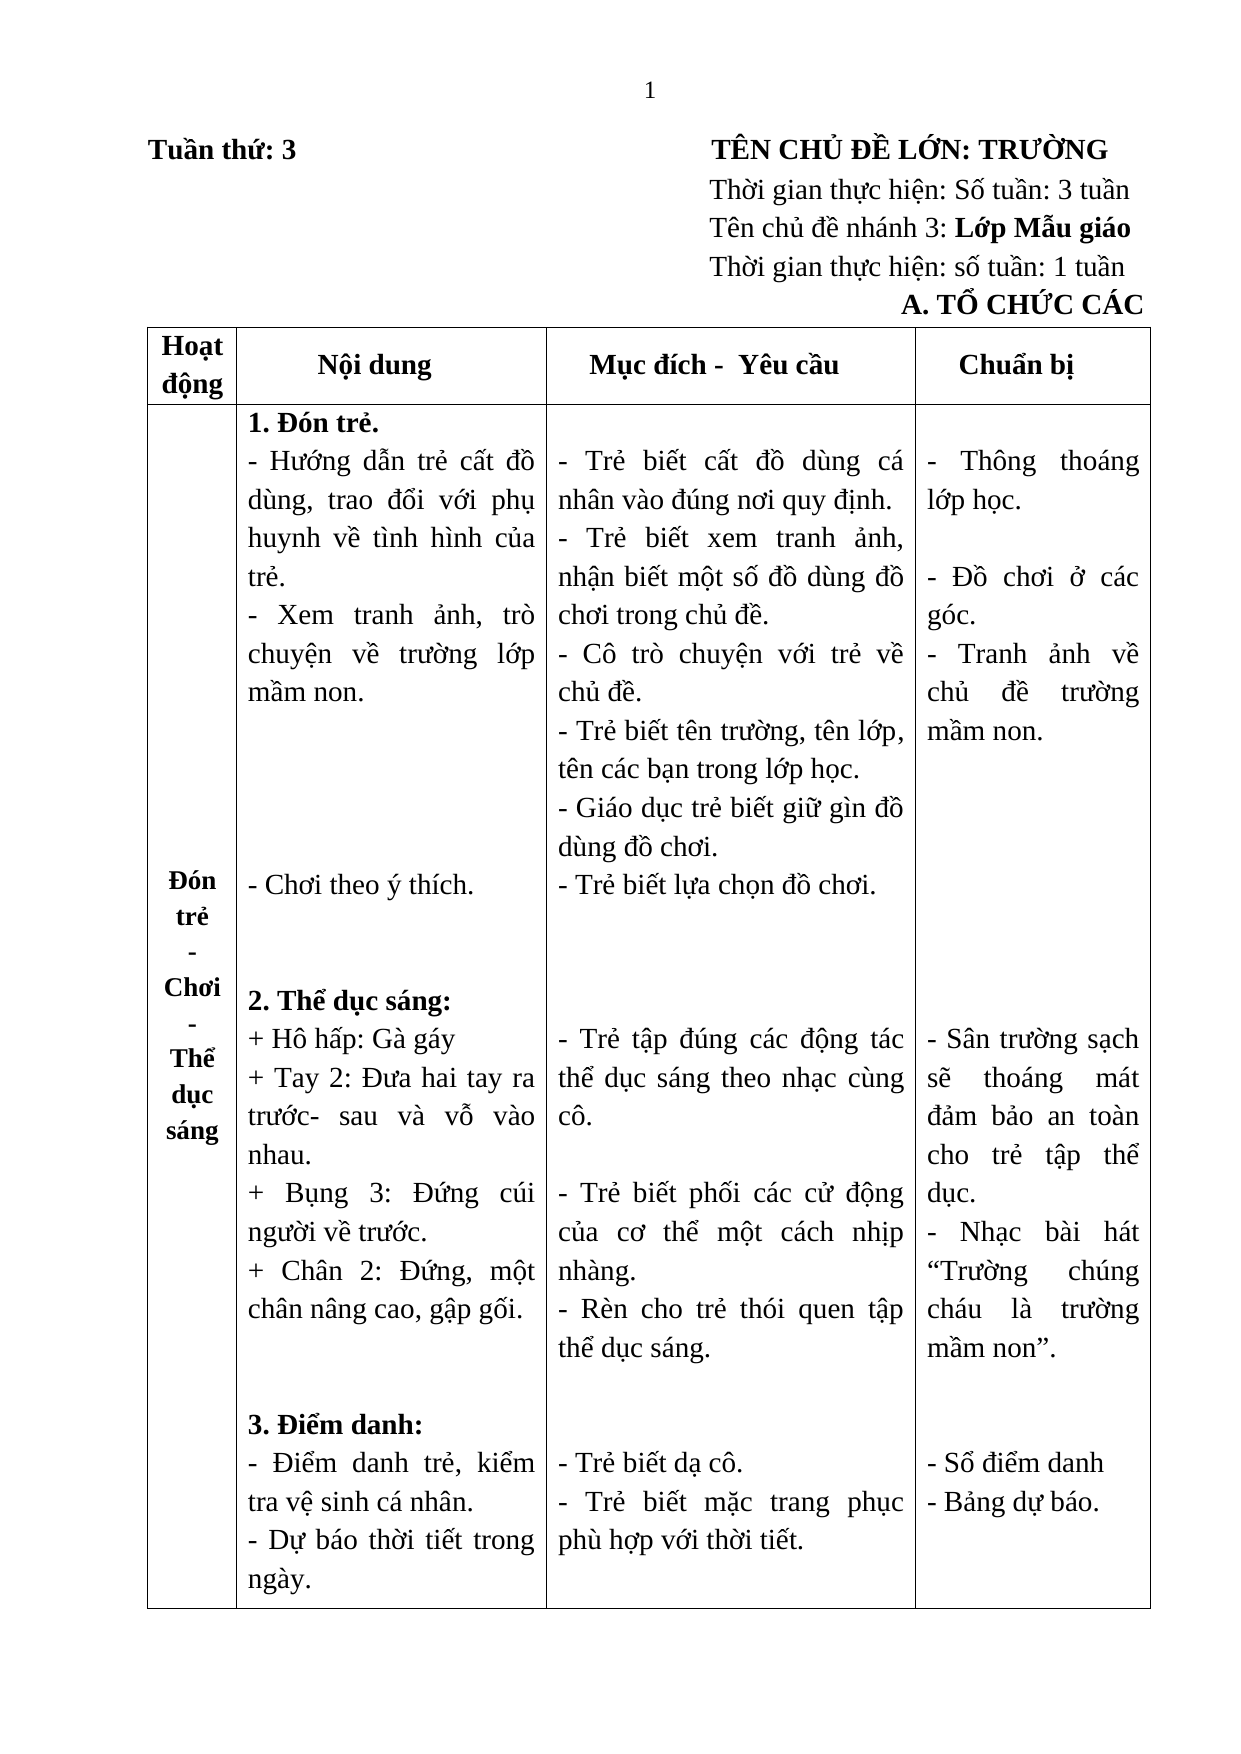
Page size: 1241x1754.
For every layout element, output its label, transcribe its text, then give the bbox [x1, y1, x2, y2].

table_cell - Trẻ biết cất đồ dùng cá nhân vào đúng nơi quy định. - Trẻ biết xem tranh ảnh, nhận biết một số đồ dùng đồ chơi trong chủ đề. - Cô trò chuyện với trẻ về chủ đề. - Trẻ biết tên trường, tên lớp, tên các bạn trong lớp học. - Giáo dục trẻ biết giữ gìn đồ dùng đồ chơi. - Trẻ biết lựa chọn đồ chơi. - Trẻ tập đúng các động tác thể dục sáng theo nhạc cùng cô. - Trẻ biết phối các cử động của cơ thể một cách nhịp nhàng. - Rèn cho trẻ thói quen tập thể dục sáng. - Trẻ biết dạ cô. - Trẻ biết mặc trang phục phù hợp với thời tiết. [547, 405, 915, 1608]
text Thời gian thực hiện: số tuần: 1 tuần [148, 249, 1152, 282]
table_cell - Thông thoáng lớp học. - Đồ chơi ở các góc. - Tranh ảnh về chủ đề trường mầm non. - Sân trường sạch sẽ thoáng mát đảm bảo an toàn cho trẻ tập thể dục. - Nhạc bài hát “Trường chúng cháu là trường mầm non”. - Sổ điểm danh - Bảng dự báo. [916, 405, 1150, 1608]
table_cell Đón trẻ - Chơi - Thể dục sáng [148, 405, 236, 1608]
text Tên chủ đề nhánh 3: Lớp Mẫu giáo [148, 210, 1152, 244]
table_cell 1. Đón trẻ. - Hướng dẫn trẻ cất đồ dùng, trao đổi với phụ huynh về tình hình của trẻ. - Xem tranh ảnh, trò chuyện về trường lớp mầm non. - Chơi theo ý thích. 2. Thể dục sáng: + Hô hấp: Gà gáy + Tay 2: Đưa hai tay ra trước- sau và vỗ vào nhau. + Bụng 3: Đứng cúi người về trước. + Chân 2: Đứng, một chân nâng cao, gập gối. 3. Điểm danh: - Điểm danh trẻ, kiểm tra vệ sinh cá nhân. - Dự báo thời tiết trong ngày. [237, 405, 546, 1608]
text A. TỔ CHỨC CÁC [148, 287, 1152, 321]
text Thời gian thực hiện: Số tuần: 3 tuần [148, 172, 1152, 205]
table_header Hoạt động [148, 328, 236, 404]
text Tuần thứ: 3 TÊN CHỦ ĐỀ LỚN: TRƯỜNG [148, 132, 1152, 166]
table_header Mục đích - Yêu cầu [547, 328, 915, 404]
table_header Nội dung [237, 328, 546, 404]
table_header Chuẩn bị [916, 328, 1150, 404]
